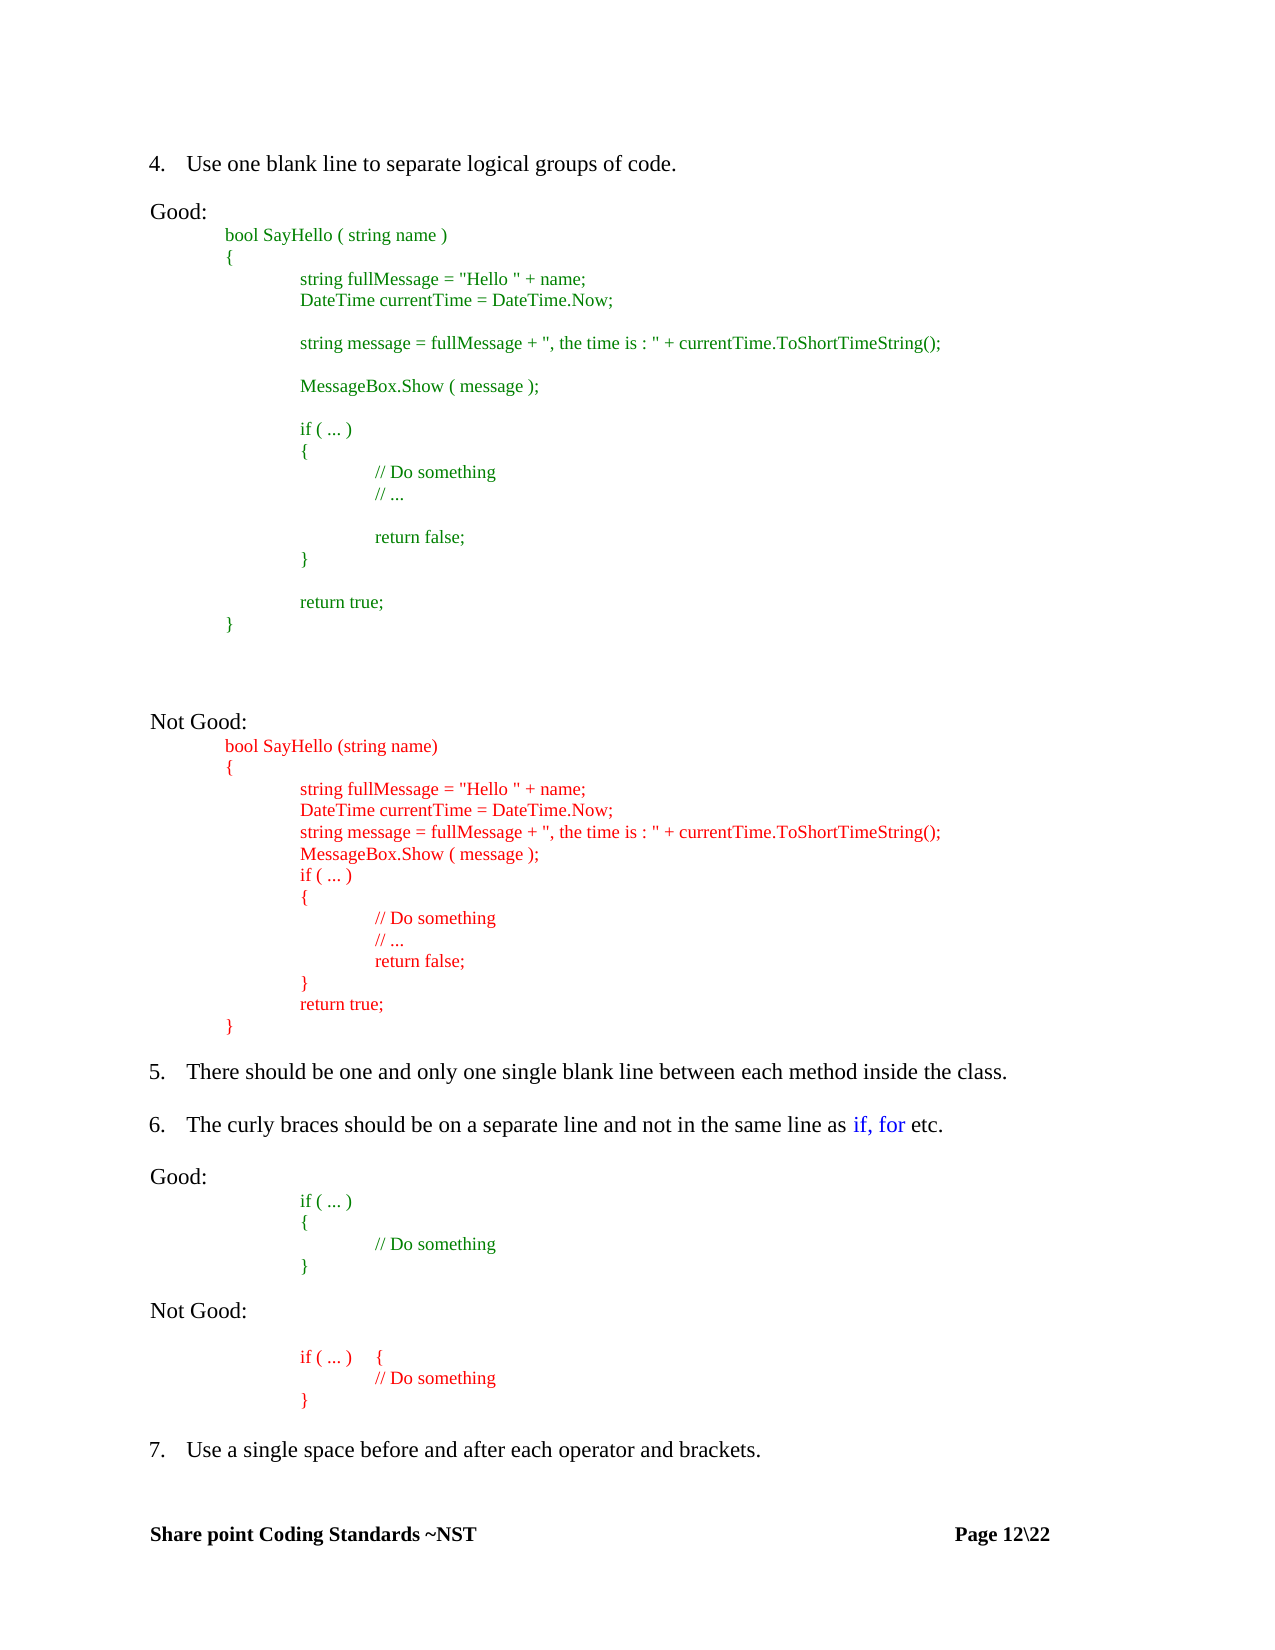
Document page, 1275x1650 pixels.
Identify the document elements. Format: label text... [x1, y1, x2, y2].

text string fullMessage = "Hello " + name; [150, 778, 1125, 799]
text if ( ... ) { [150, 1346, 1125, 1367]
text bool SayHello (string name) [150, 734, 1125, 756]
list The curly braces should be on a separate line and not in the same line as if, for etc. [148, 1111, 1125, 1137]
text DateTime currentTime = DateTime.Now; [150, 289, 1125, 311]
text return true; [150, 591, 1125, 612]
text return true; [150, 993, 1125, 1015]
text // ... [150, 483, 1125, 504]
text } [150, 972, 1125, 993]
list Use a single space before and after each operator and brackets. [148, 1437, 1125, 1463]
text Good: [150, 198, 1125, 224]
text return false; [150, 950, 1125, 972]
list Use one blank line to separate logical groups of code. [148, 150, 1125, 176]
text { [150, 440, 1125, 461]
text string message = fullMessage + ", the time is : " + currentTime.ToShortTimeString(); [150, 821, 1125, 842]
text { [150, 1211, 1125, 1233]
text { [150, 756, 1125, 778]
text if ( ... ) [150, 864, 1125, 886]
text // Do something [150, 907, 1125, 929]
text MessageBox.Show ( message ); [150, 375, 1125, 397]
text } [150, 1254, 1125, 1276]
text // ... [150, 929, 1125, 950]
text // Do something [150, 461, 1125, 483]
text string message = fullMessage + ", the time is : " + currentTime.ToShortTimeString(); [150, 332, 1125, 354]
text // Do something [150, 1367, 1125, 1389]
text // Do something [150, 1233, 1125, 1254]
text if ( ... ) [150, 418, 1125, 440]
text MessageBox.Show ( message ); [150, 842, 1125, 864]
text { [150, 886, 1125, 907]
text } [150, 1015, 1125, 1036]
text DateTime currentTime = DateTime.Now; [150, 799, 1125, 821]
text string fullMessage = "Hello " + name; [150, 267, 1125, 289]
text bool SayHello ( string name ) [150, 224, 1125, 246]
text Not Good: [150, 1298, 1125, 1324]
text if ( ... ) [150, 1190, 1125, 1211]
text } [150, 548, 1125, 569]
text } [150, 1389, 1125, 1410]
text Good: [150, 1163, 1125, 1190]
text { [150, 246, 1125, 267]
text return false; [150, 526, 1125, 548]
list There should be one and only one single blank line between each method inside the class. [148, 1058, 1125, 1084]
text Not Good: [150, 708, 1125, 734]
text } [150, 612, 1125, 634]
